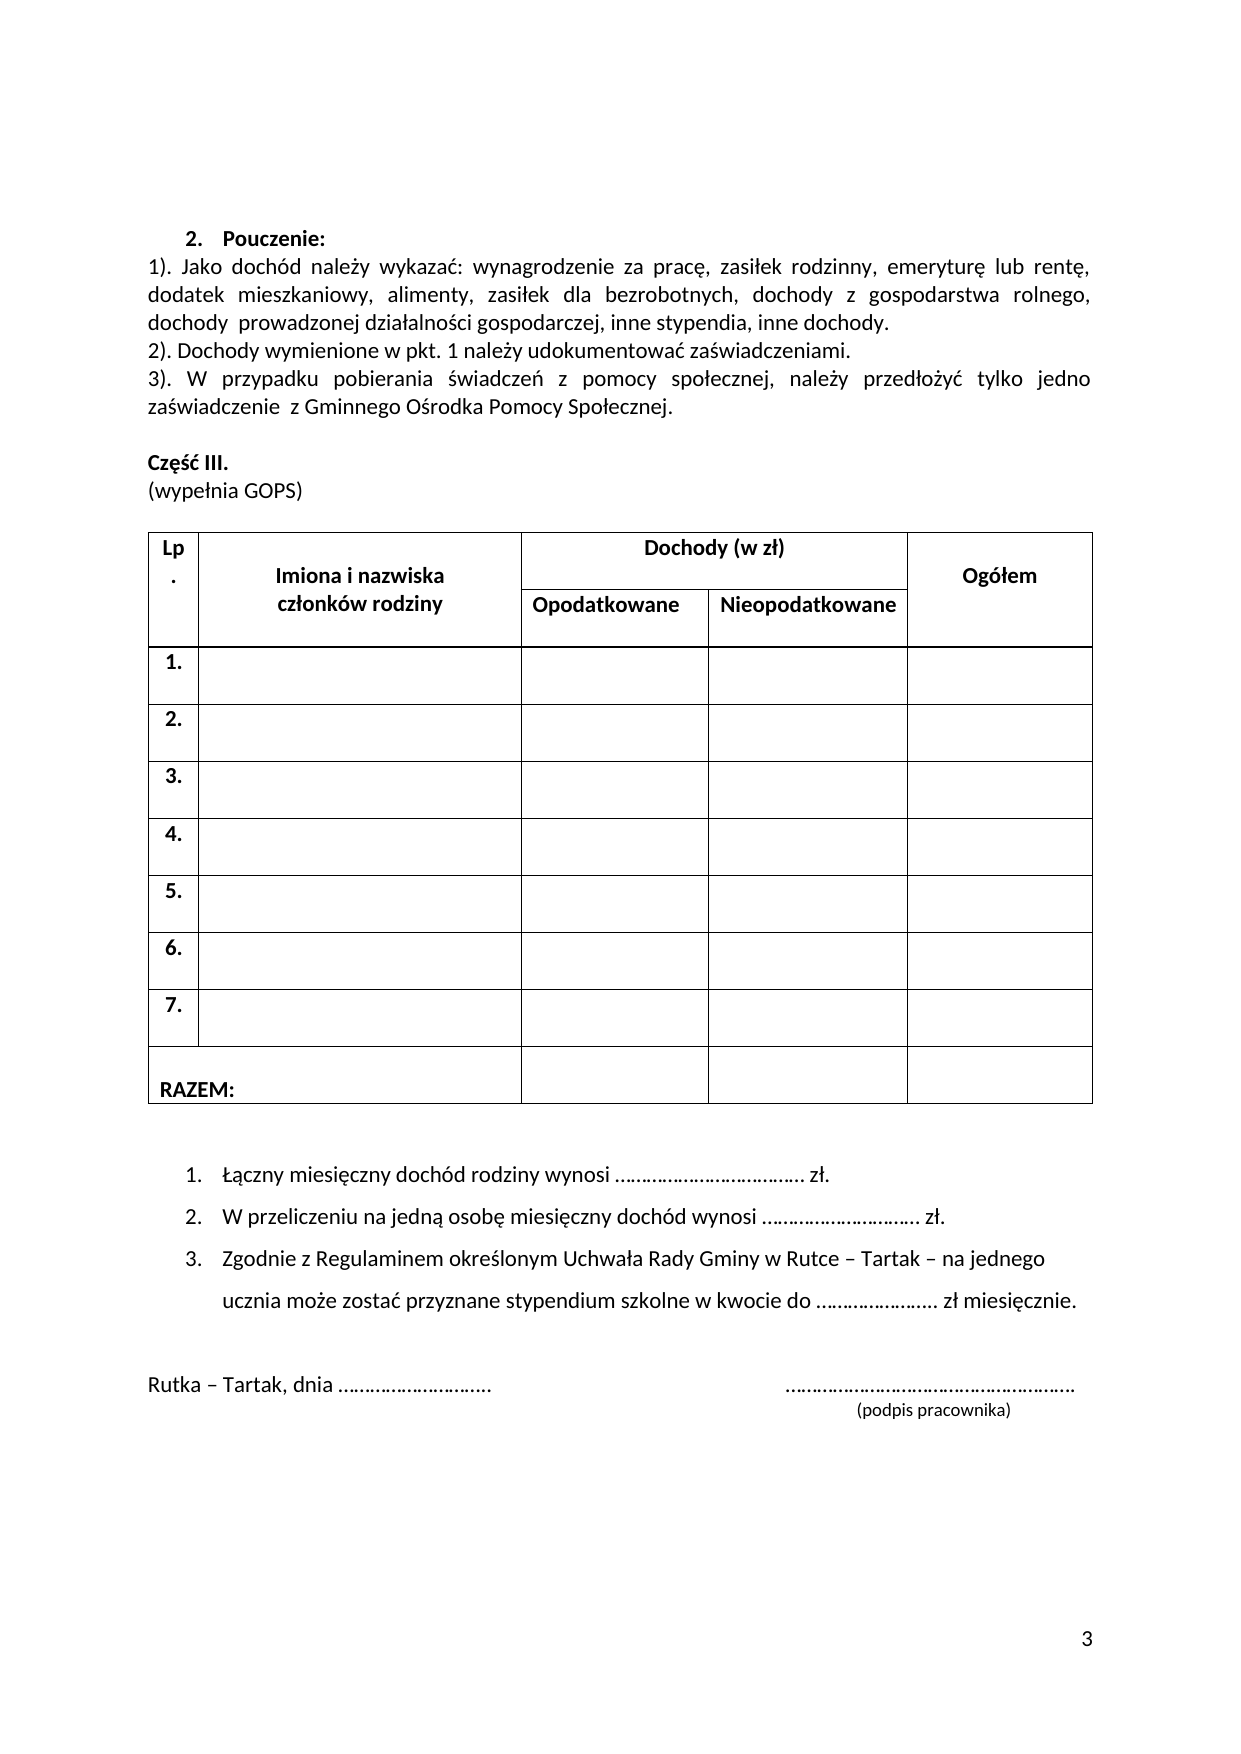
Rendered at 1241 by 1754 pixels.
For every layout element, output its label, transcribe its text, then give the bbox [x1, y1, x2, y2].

table_cell [199, 819, 521, 875]
table_cell [908, 762, 1092, 818]
table_cell [908, 990, 1092, 1046]
table_header Lp. [149, 533, 198, 646]
table_cell [709, 876, 907, 932]
list Pouczenie: [185, 224, 1092, 252]
table_cell RAZEM: [149, 1047, 521, 1103]
table_cell [522, 933, 708, 989]
list Zgodnie z Regulaminem określonym Uchwała Rady Gminy w Rutce – Tartak – na jednego ucznia może zostać przyznane stypendium szkolne w kwocie do ………………….. zł miesięcznie. [185, 1244, 1092, 1314]
table_cell [522, 762, 708, 818]
text 3). W przypadku pobierania świadczeń z pomocy społecznej, należy przedłożyć tylko jedno zaświadczenie z Gminnego Ośrodka Pomocy Społecznej. [148, 364, 1092, 420]
table_cell Nieopodatkowane [709, 590, 907, 646]
text 1). Jako dochód należy wykazać: wynagrodzenie za pracę, zasiłek rodzinny, emeryturę lub rentę, dodatek mieszkaniowy, alimenty, zasiłek dla bezrobotnych, dochody z gospodarstwa rolnego, dochody prowadzonej działalności gospodarczej, inne stypendia, inne dochody. [148, 252, 1092, 336]
table_cell [522, 876, 708, 932]
table_cell [199, 762, 521, 818]
table_cell [709, 705, 907, 761]
table_cell [709, 933, 907, 989]
text Część III. [148, 448, 1092, 476]
table_cell [522, 819, 708, 875]
text Rutka – Tartak, dnia ……………………….. ………………………………………………. [148, 1370, 1092, 1398]
list Łączny miesięczny dochód rodziny wynosi ……………………………… zł. [185, 1160, 1092, 1188]
table_cell [522, 990, 708, 1046]
table_cell 1. [149, 648, 198, 703]
table_cell [199, 648, 521, 703]
table_cell 5. [149, 876, 198, 932]
table_cell 6. [149, 933, 198, 989]
table_cell [522, 705, 708, 761]
table_cell [709, 1047, 907, 1103]
table_cell [709, 990, 907, 1046]
table_cell [199, 990, 521, 1046]
table_cell [908, 648, 1092, 703]
table_cell [709, 819, 907, 875]
table_cell [908, 933, 1092, 989]
table_header Ogółem [908, 533, 1092, 646]
table_cell 4. [149, 819, 198, 875]
table_cell 7. [149, 990, 198, 1046]
table_cell [709, 762, 907, 818]
table_cell 3. [149, 762, 198, 818]
text (podpis pracownika) [148, 1398, 1092, 1421]
table_cell [522, 1047, 708, 1103]
text (wypełnia GOPS) [148, 476, 1092, 504]
text 2). Dochody wymienione w pkt. 1 należy udokumentować zaświadczeniami. [148, 336, 1092, 364]
table_cell [199, 705, 521, 761]
table_cell [908, 705, 1092, 761]
list W przeliczeniu na jedną osobę miesięczny dochód wynosi ………………………… zł. [185, 1202, 1092, 1230]
table_cell [908, 1047, 1092, 1103]
table_cell [908, 819, 1092, 875]
table_cell Opodatkowane [522, 590, 708, 646]
table_header Dochody (w zł) [522, 533, 907, 589]
table_cell [709, 648, 907, 703]
table_cell [522, 648, 708, 703]
table_cell [908, 876, 1092, 932]
table_header Imiona i nazwiska członków rodziny [199, 533, 521, 646]
table_cell 2. [149, 705, 198, 761]
table_cell [199, 876, 521, 932]
table_cell [199, 933, 521, 989]
